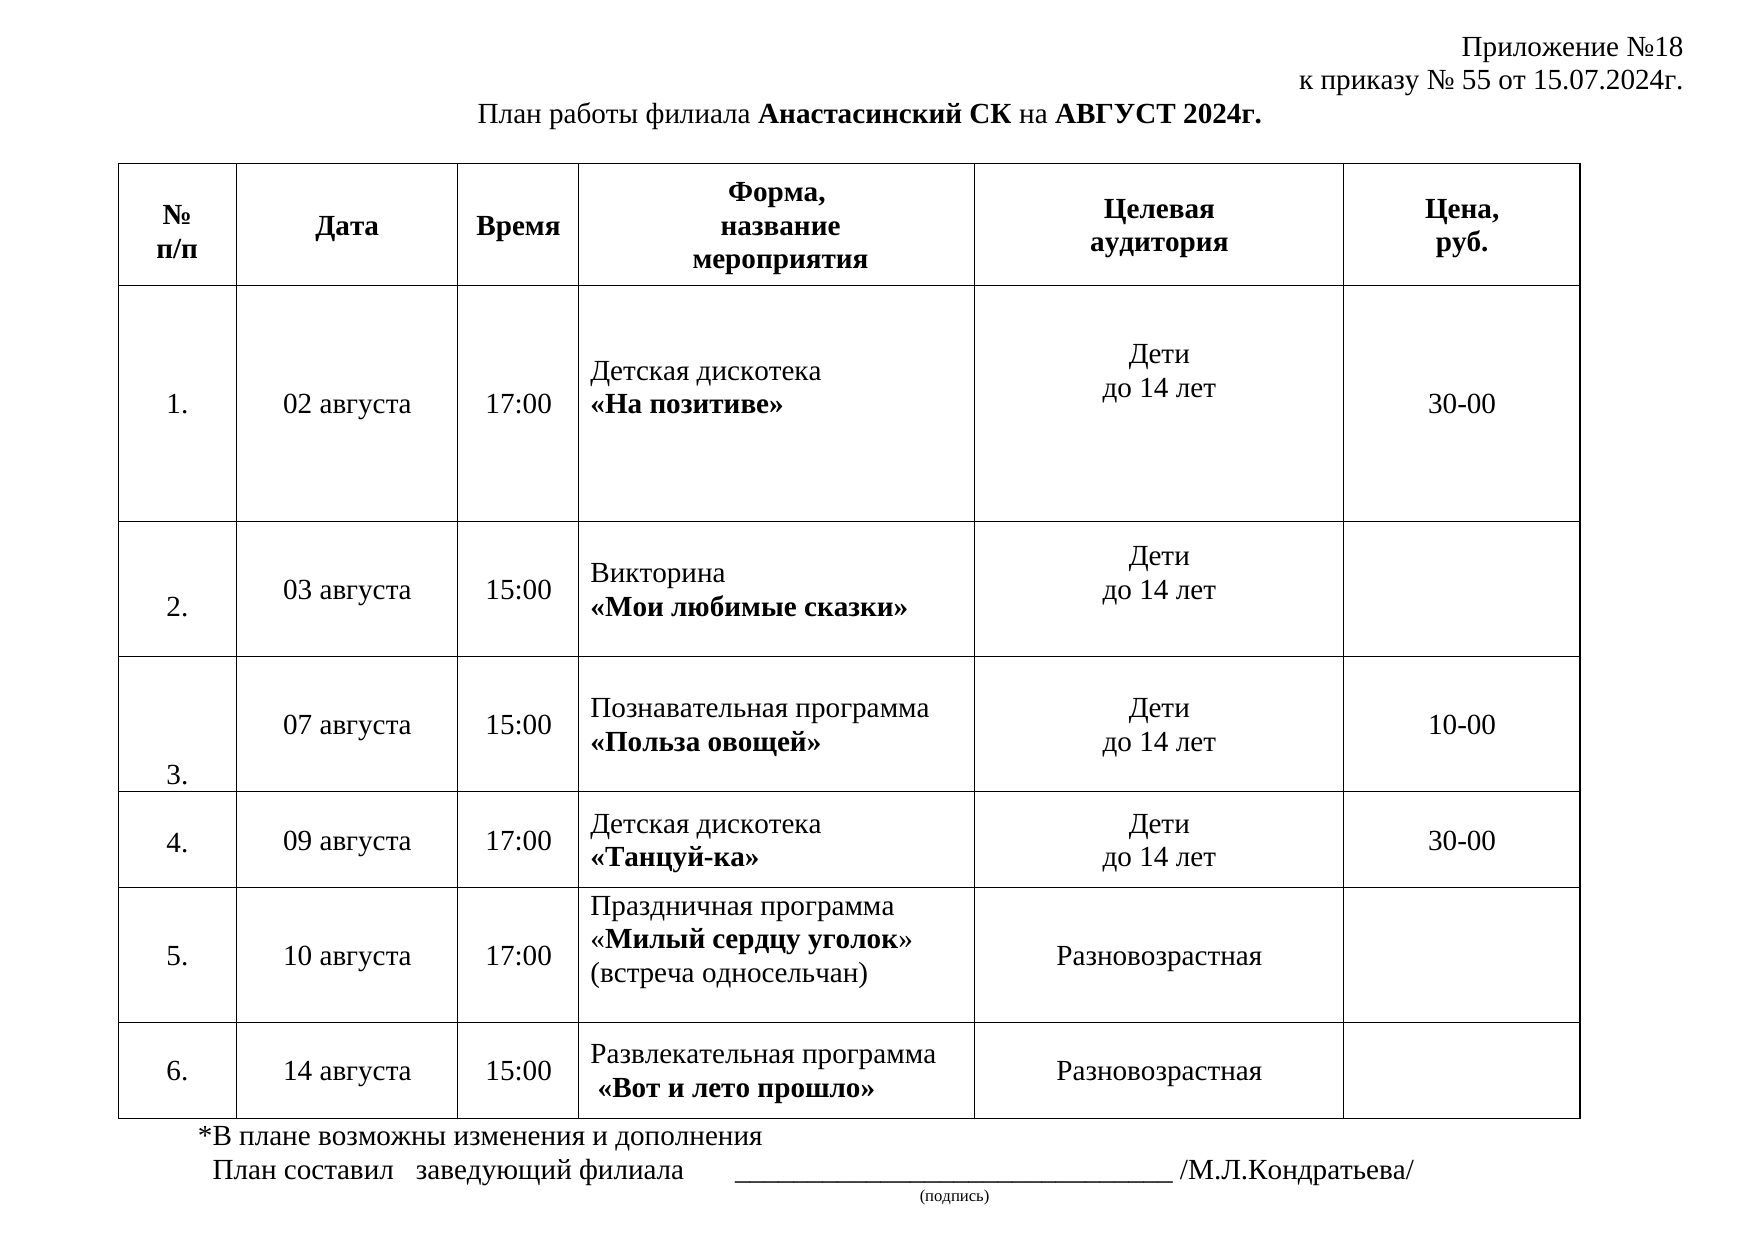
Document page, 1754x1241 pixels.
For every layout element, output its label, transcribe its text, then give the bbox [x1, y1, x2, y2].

table_cell 30-00 [1344, 286, 1579, 521]
table_cell [1344, 522, 1579, 656]
table_cell 10 августа [237, 888, 457, 1022]
table_cell 17:00 [458, 286, 578, 521]
table_header Время [458, 164, 578, 285]
table_cell Дети до 14 лет [975, 792, 1343, 887]
table_cell 3. [119, 657, 236, 791]
table_header № п/п [119, 164, 236, 285]
text *В плане возможны изменения и дополнения [59, 1118, 1680, 1152]
table_cell Детская дискотека «Танцуй-ка» [579, 792, 974, 887]
table_header Цена, руб. [1344, 164, 1579, 285]
table_cell 02 августа [237, 286, 457, 521]
table_cell 15:00 [458, 1023, 578, 1117]
table_cell Разновозрастная [975, 888, 1343, 1022]
table_cell 4. [119, 792, 236, 887]
table_cell 03 августа [237, 522, 457, 656]
table_cell 5. [119, 888, 236, 1022]
table_cell 15:00 [458, 522, 578, 656]
table_cell 6. [119, 1023, 236, 1117]
text План составил заведующий филиала ______________________________ /М.Л.Кондратьева/ [59, 1152, 1680, 1186]
table_cell Детская дискотека «На позитиве» [579, 286, 974, 521]
table_cell 1. [119, 286, 236, 521]
text Приложение №18 [0, 29, 1683, 62]
table_cell Дети до 14 лет [975, 286, 1343, 521]
table_cell [1344, 888, 1579, 1022]
table_cell Дети до 14 лет [975, 657, 1343, 791]
table_cell 15:00 [458, 657, 578, 791]
table_header Форма, название мероприятия [579, 164, 974, 285]
table_cell 10-00 [1344, 657, 1579, 791]
table_cell Дети до 14 лет [975, 522, 1343, 656]
table_cell 07 августа [237, 657, 457, 791]
text (подпись) [59, 1186, 1680, 1205]
table_cell 17:00 [458, 792, 578, 887]
table_cell Викторина «Мои любимые сказки» [579, 522, 974, 656]
table_cell Разновозрастная [975, 1023, 1343, 1117]
table_cell [1344, 1023, 1579, 1117]
table_header Целевая аудитория [975, 164, 1343, 285]
table_cell 2. [119, 522, 236, 656]
table_cell Развлекательная программа «Вот и лето прошло» [579, 1023, 974, 1117]
table_cell 09 августа [237, 792, 457, 887]
table_cell Познавательная программа «Польза овощей» [579, 657, 974, 791]
text План работы филиала Анастасинский СК на АВГУСТ 2024г. [59, 96, 1680, 129]
table_cell 14 августа [237, 1023, 457, 1117]
table_cell 30-00 [1344, 792, 1579, 887]
text к приказу № 55 от 15.07.2024г. [0, 62, 1683, 96]
table_cell 17:00 [458, 888, 578, 1022]
table_header Дата [237, 164, 457, 285]
